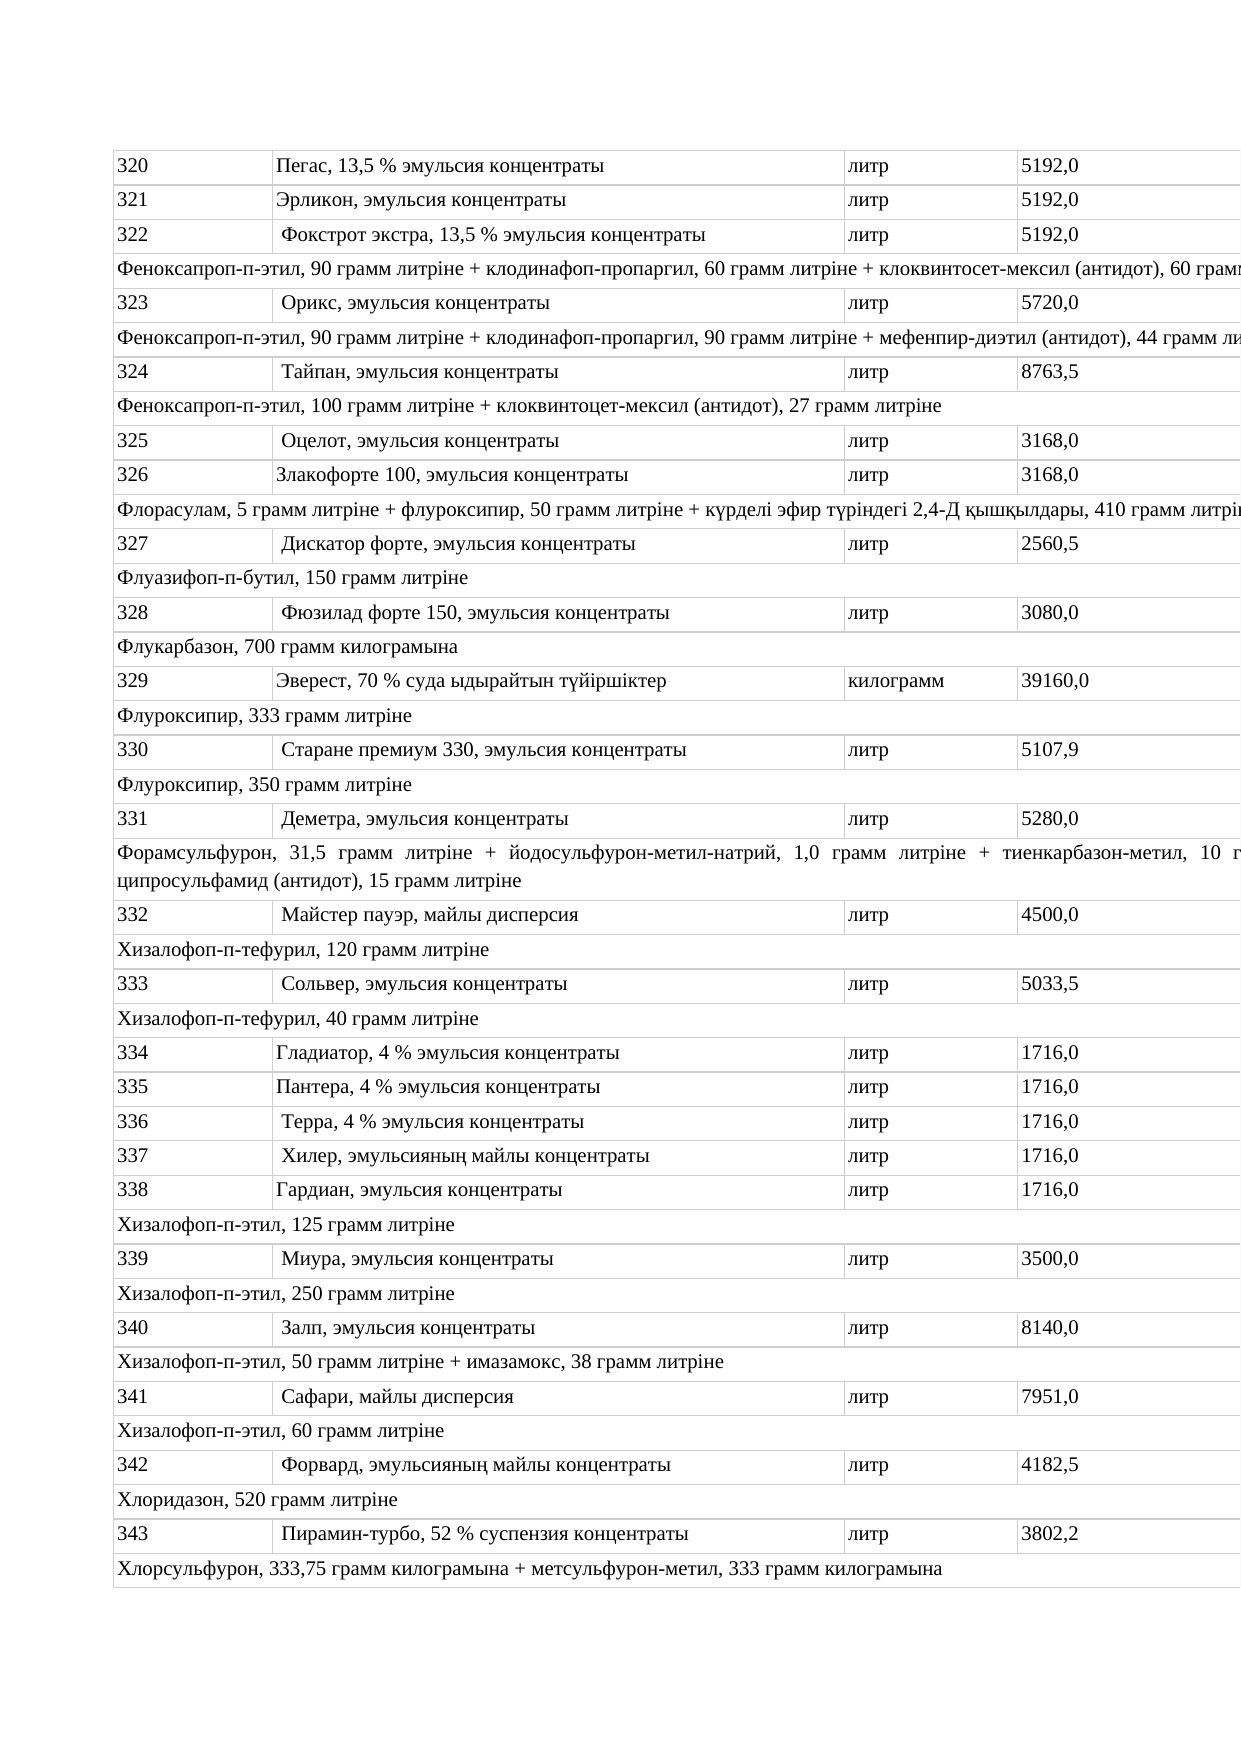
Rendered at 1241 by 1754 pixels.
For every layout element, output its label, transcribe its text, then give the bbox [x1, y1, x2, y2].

table_cell Хизалофоп-п-этил, 125 грамм литріне [114, 1210, 1240, 1243]
table_cell 1716,0 [1018, 1141, 1240, 1174]
table_cell Хлоридазон, 520 грамм литріне [114, 1485, 1240, 1518]
table_cell 335 [114, 1073, 272, 1106]
table_cell 341 [114, 1382, 272, 1415]
table_cell 324 [114, 358, 272, 391]
table_cell Флуроксипир, 350 грамм литріне [114, 770, 1240, 803]
table_cell 321 [114, 186, 272, 219]
table_cell 1716,0 [1018, 1176, 1240, 1209]
table_cell Залп, эмульсия концентраты [273, 1313, 844, 1346]
table_cell Хизалофоп-п-тефурил, 120 грамм литріне [114, 935, 1240, 968]
table_cell 328 [114, 598, 272, 631]
table_cell 1716,0 [1018, 1107, 1240, 1140]
table_cell 334 [114, 1038, 272, 1071]
table_cell 8763,5 [1018, 358, 1240, 391]
table_cell литр [845, 1382, 1017, 1415]
table_cell 3802,2 [1018, 1520, 1240, 1553]
table_cell Миура, эмульсия концентраты [273, 1245, 844, 1278]
table_cell литр [845, 1313, 1017, 1346]
table_cell литр [845, 1451, 1017, 1484]
table_cell 4500,0 [1018, 901, 1240, 934]
table_cell Гладиатор, 4 % эмульсия концентраты [273, 1038, 844, 1071]
table_cell 325 [114, 426, 272, 459]
table_cell Пирамин-турбо, 52 % суспензия концентраты [273, 1520, 844, 1553]
table_cell литр [845, 186, 1017, 219]
table_cell Дискатор форте, эмульсия концентраты [273, 529, 844, 562]
table_cell 320 [114, 151, 272, 184]
table_cell 343 [114, 1520, 272, 1553]
table_cell литр [845, 970, 1017, 1003]
table_cell 336 [114, 1107, 272, 1140]
table_cell Флорасулам, 5 грамм литріне + флуроксипир, 50 грамм литріне + күрделі эфир түріндегі 2,4-Д қышқылдары, 410 грамм литріне [114, 495, 1240, 528]
table_cell Хизалофоп-п-этил, 60 грамм литріне [114, 1416, 1240, 1449]
table_cell Эверест, 70 % суда ыдырайтын түйіршіктер [273, 667, 844, 700]
table_cell Эрликон, эмульсия концентраты [273, 186, 844, 219]
table_cell Сольвер, эмульсия концентраты [273, 970, 844, 1003]
table_cell Гардиан, эмульсия концентраты [273, 1176, 844, 1209]
table_cell Пегас, 13,5 % эмульсия концентраты [273, 151, 844, 184]
table_cell 332 [114, 901, 272, 934]
table_cell 342 [114, 1451, 272, 1484]
table_cell Злакофорте 100, эмульсия концентраты [273, 461, 844, 494]
table_cell Хизалофоп-п-тефурил, 40 грамм литріне [114, 1004, 1240, 1037]
table_cell Форвард, эмульсияның майлы концентраты [273, 1451, 844, 1484]
table_cell 338 [114, 1176, 272, 1209]
table_cell 7951,0 [1018, 1382, 1240, 1415]
table_cell Фюзилад форте 150, эмульсия концентраты [273, 598, 844, 631]
table_cell Флукарбазон, 700 грамм килограмына [114, 633, 1240, 666]
table_cell Хизалофоп-п-этил, 250 грамм литріне [114, 1279, 1240, 1312]
table_cell Деметра, эмульсия концентраты [273, 804, 844, 837]
table_cell литр [845, 1245, 1017, 1278]
table_cell литр [845, 461, 1017, 494]
table_cell 5192,0 [1018, 151, 1240, 184]
table_cell 8140,0 [1018, 1313, 1240, 1346]
table_cell 3080,0 [1018, 598, 1240, 631]
table_cell 3168,0 [1018, 461, 1240, 494]
table_cell 2560,5 [1018, 529, 1240, 562]
table_cell 5720,0 [1018, 289, 1240, 322]
table_cell Фокстрот экстра, 13,5 % эмульсия концентраты [273, 220, 844, 253]
table_cell литр [845, 598, 1017, 631]
table_cell литр [845, 1520, 1017, 1553]
table_cell Форамсульфурон, 31,5 грамм литріне + йодосульфурон-метил-натрий, 1,0 грамм литріне + тиенкарбазон-метил, 10 грамм литріне + ципросульфамид (антидот), 15 грамм литріне [114, 839, 1240, 899]
table_cell Феноксапроп-п-этил, 100 грамм литріне + клоквинтоцет-мексил (антидот), 27 грамм литріне [114, 392, 1240, 425]
table_cell литр [845, 1141, 1017, 1174]
table_cell 3500,0 [1018, 1245, 1240, 1278]
table_cell литр [845, 901, 1017, 934]
table_cell 5280,0 [1018, 804, 1240, 837]
table_cell 5192,0 [1018, 186, 1240, 219]
table_cell 329 [114, 667, 272, 700]
table_cell литр [845, 289, 1017, 322]
table_cell литр [845, 1038, 1017, 1071]
table_cell 330 [114, 736, 272, 769]
table_cell 333 [114, 970, 272, 1003]
table_cell литр [845, 804, 1017, 837]
table_cell Флуазифоп-п-бутил, 150 грамм литріне [114, 564, 1240, 597]
table_cell килограмм [845, 667, 1017, 700]
table_cell Феноксапроп-п-этил, 90 грамм литріне + клодинафоп-пропаргил, 60 грамм литріне + клоквинтосет-мексил (антидот), 60 грамм литріне [114, 254, 1240, 287]
table_cell 339 [114, 1245, 272, 1278]
table_cell Тайпан, эмульсия концентраты [273, 358, 844, 391]
table_cell литр [845, 1073, 1017, 1106]
table_cell литр [845, 358, 1017, 391]
table_cell Оцелот, эмульсия концентраты [273, 426, 844, 459]
table_cell 5033,5 [1018, 970, 1240, 1003]
table_cell Старане премиум 330, эмульсия концентраты [273, 736, 844, 769]
table_cell 340 [114, 1313, 272, 1346]
table_cell 326 [114, 461, 272, 494]
table_cell литр [845, 151, 1017, 184]
table_cell Орикс, эмульсия концентраты [273, 289, 844, 322]
table_cell литр [845, 1107, 1017, 1140]
table_cell литр [845, 736, 1017, 769]
table_cell Пантера, 4 % эмульсия концентраты [273, 1073, 844, 1106]
table_cell 322 [114, 220, 272, 253]
table_cell литр [845, 529, 1017, 562]
table_cell Хилер, эмульсияның майлы концентраты [273, 1141, 844, 1174]
table_cell 4182,5 [1018, 1451, 1240, 1484]
table_cell 3168,0 [1018, 426, 1240, 459]
table_cell 1716,0 [1018, 1073, 1240, 1106]
table_cell 323 [114, 289, 272, 322]
table_cell литр [845, 1176, 1017, 1209]
table_cell литр [845, 426, 1017, 459]
table_cell Флуроксипир, 333 грамм литріне [114, 701, 1240, 734]
table_cell Майстер пауэр, майлы дисперсия [273, 901, 844, 934]
table_cell 5107,9 [1018, 736, 1240, 769]
table_cell Хизалофоп-п-этил, 50 грамм литріне + имазамокс, 38 грамм литріне [114, 1348, 1240, 1381]
table_cell Терра, 4 % эмульсия концентраты [273, 1107, 844, 1140]
table_cell 5192,0 [1018, 220, 1240, 253]
table_cell 337 [114, 1141, 272, 1174]
table_cell 39160,0 [1018, 667, 1240, 700]
table_cell Феноксапроп-п-этил, 90 грамм литріне + клодинафоп-пропаргил, 90 грамм литріне + мефенпир-диэтил (антидот), 44 грамм литріне [114, 323, 1240, 356]
table_cell 327 [114, 529, 272, 562]
table_cell литр [845, 220, 1017, 253]
table_cell 1716,0 [1018, 1038, 1240, 1071]
table_cell 331 [114, 804, 272, 837]
table_cell Сафари, майлы дисперсия [273, 1382, 844, 1415]
table_cell Хлорсульфурон, 333,75 грамм килограмына + метсульфурон-метил, 333 грамм килограмына [114, 1554, 1240, 1587]
